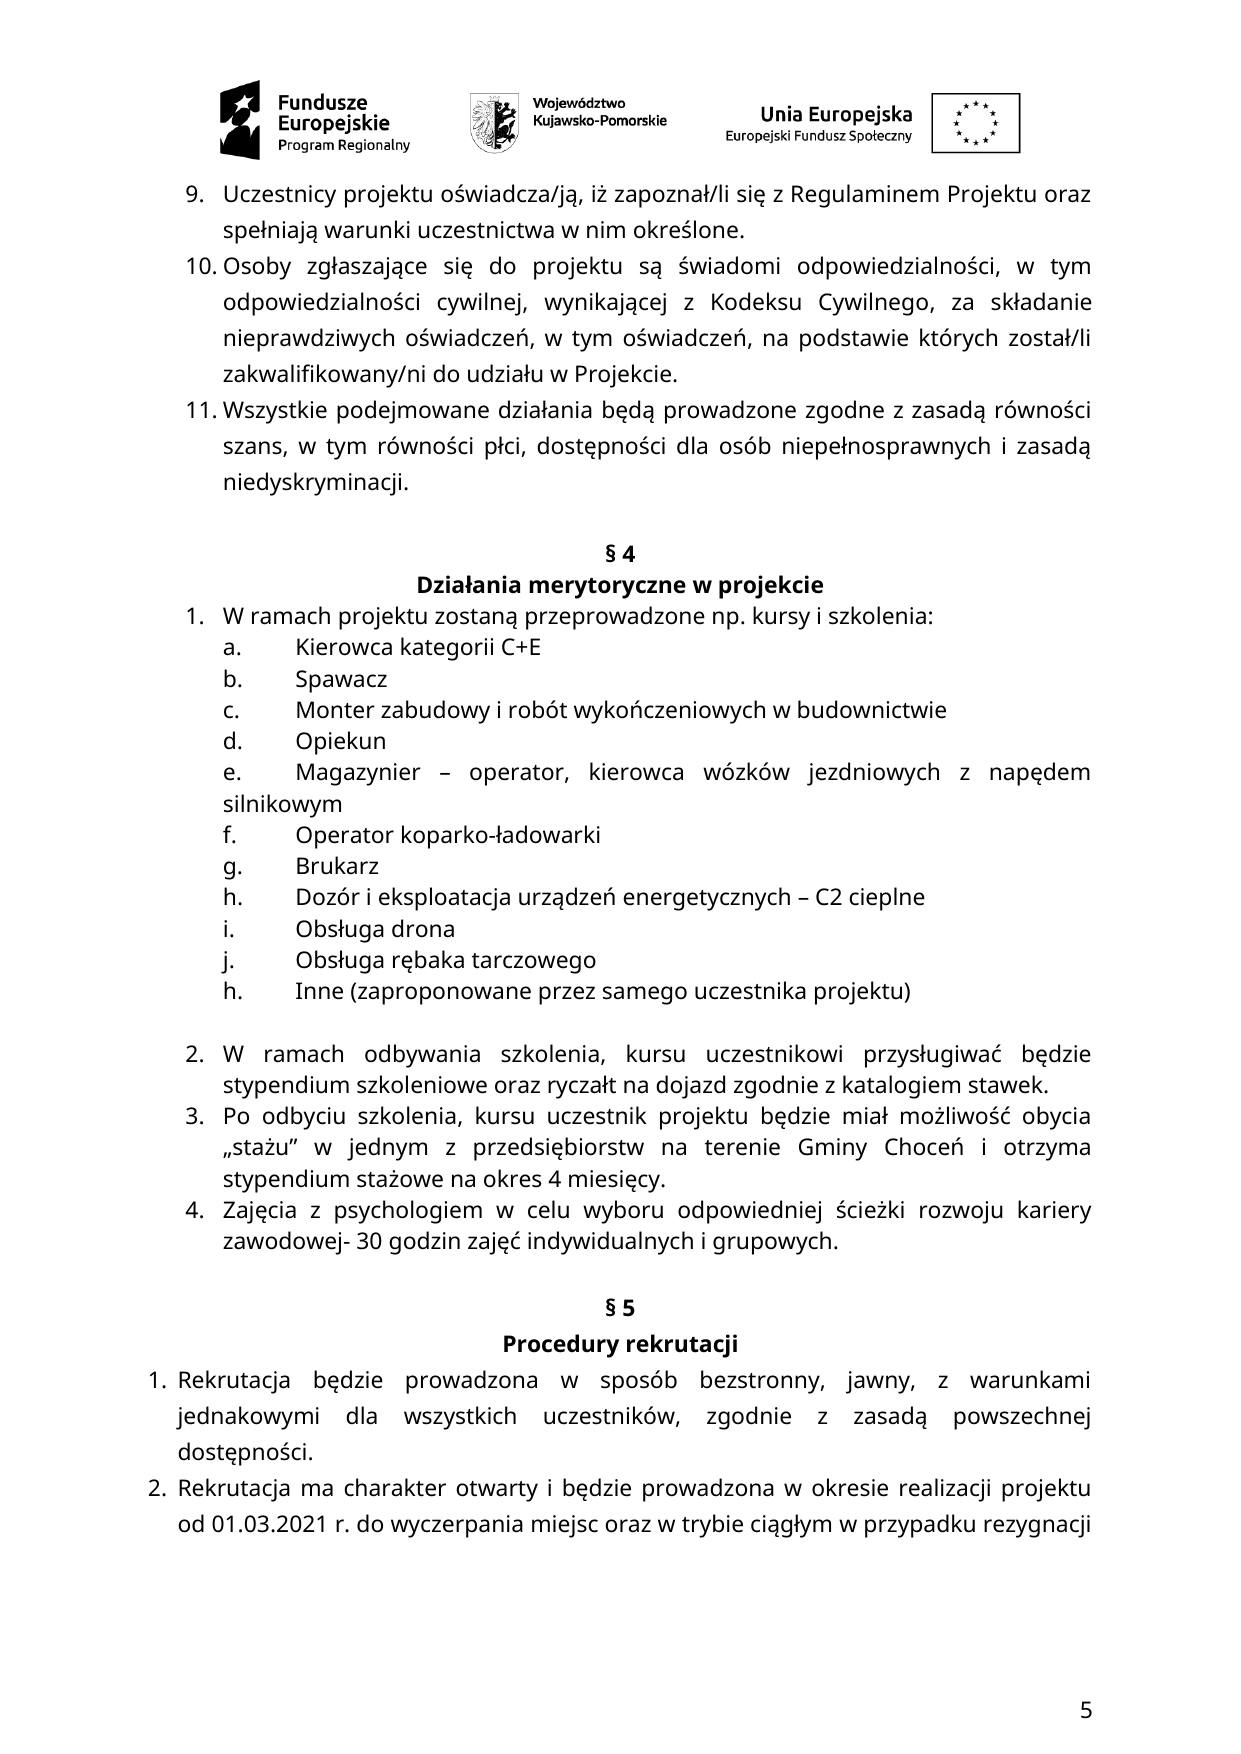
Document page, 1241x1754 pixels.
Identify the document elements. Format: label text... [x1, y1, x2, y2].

text Procedury rekrutacji [148, 1328, 1092, 1359]
text § 5 [148, 1256, 1092, 1323]
list g. Brukarz [223, 850, 1092, 881]
text § 4 [148, 538, 1092, 569]
list d. Opiekun [223, 725, 1092, 756]
list W ramach odbywania szkolenia, kursu uczestnikowi przysługiwać będzie stypendium szkoleniowe oraz ryczałt na dojazd zgodnie z katalogiem stawek. [185, 1038, 1092, 1100]
picture [200, 59, 1040, 179]
list h. Dozór i eksploatacja urządzeń energetycznych – C2 cieplne [223, 881, 1092, 913]
list Wszystkie podejmowane działania będą prowadzone zgodne z zasadą równości szans, w tym równości płci, dostępności dla osób niepełnosprawnych i zasadą niedyskryminacji. [185, 394, 1092, 497]
list c. Monter zabudowy i robót wykończeniowych w budownictwie [223, 694, 1092, 725]
list i. Obsługa drona [223, 913, 1092, 944]
list Zajęcia z psychologiem w celu wyboru odpowiedniej ścieżki rozwoju kariery zawodowej- 30 godzin zajęć indywidualnych i grupowych. [185, 1194, 1092, 1256]
list W ramach projektu zostaną przeprowadzone np. kursy i szkolenia: [185, 600, 1092, 631]
list e. Magazynier – operator, kierowca wózków jezdniowych z napędem silnikowym [223, 756, 1092, 819]
list j. Obsługa rębaka tarczowego [223, 944, 1092, 975]
list Po odbyciu szkolenia, kursu uczestnik projektu będzie miał możliwość obycia „stażu” w jednym z przedsiębiorstw na terenie Gminy Choceń i otrzyma stypendium stażowe na okres 4 miesięcy. [185, 1100, 1092, 1194]
list b. Spawacz [223, 663, 1092, 694]
list Osoby zgłaszające się do projektu są świadomi odpowiedzialności, w tym odpowiedzialności cywilnej, wynikającej z Kodeksu Cywilnego, za składanie nieprawdziwych oświadczeń, w tym oświadczeń, na podstawie których został/li zakwalifikowany/ni do udziału w Projekcie. [185, 250, 1092, 389]
list Uczestnicy projektu oświadcza/ją, iż zapoznał/li się z Regulaminem Projektu oraz spełniają warunki uczestnictwa w nim określone. [185, 178, 1092, 245]
list a. Kierowca kategorii C+E [223, 631, 1092, 663]
text Działania merytoryczne w projekcie [148, 569, 1092, 600]
list h. Inne (zaproponowane przez samego uczestnika projektu) [223, 975, 1092, 1006]
list f. Operator koparko-ładowarki [223, 819, 1092, 850]
list Rekrutacja będzie prowadzona w sposób bezstronny, jawny, z warunkami jednakowymi dla wszystkich uczestników, zgodnie z zasadą powszechnej dostępności. [148, 1364, 1092, 1467]
